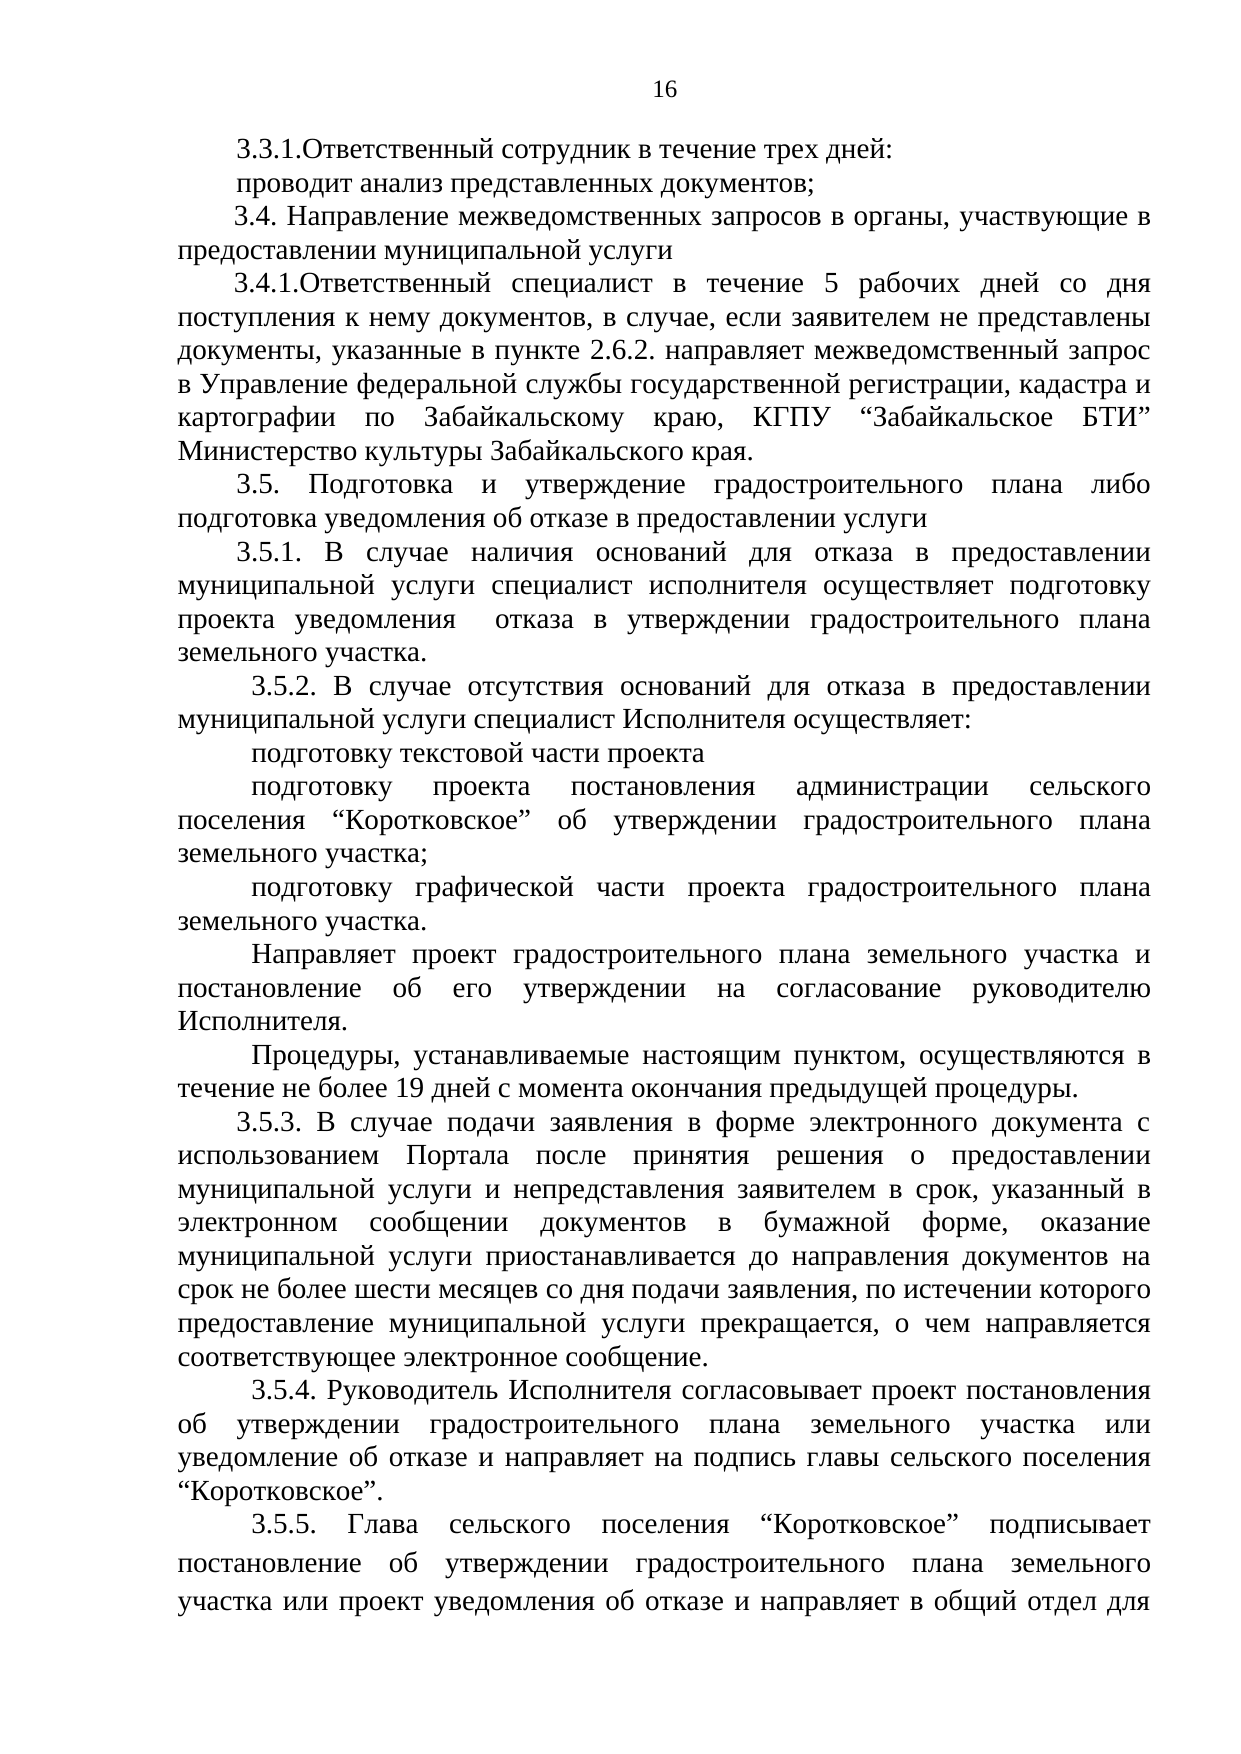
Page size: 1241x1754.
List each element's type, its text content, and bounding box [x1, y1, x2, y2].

text 3.5. Подготовка и утверждение градостроительного плана либо подготовка уведомления об отказе в предоставлении услуги [177, 467, 1152, 534]
text 3.4.1.Ответственный специалист в течение 5 рабочих дней со дня поступления к нему документов, в случае, если заявителем не представлены документы, указанные в пункте 2.6.2. направляет межведомственный запрос в Управление федеральной службы государственной регистрации, кадастра и картографии по Забайкальскому краю, КГПУ “Забайкальское БТИ” Министерство культуры Забайкальского края. [177, 265, 1152, 467]
text 3.5.4. Руководитель Исполнителя согласовывает проект постановления об утверждении градостроительного плана земельного участка или уведомление об отказе и направляет на подпись главы сельского поселения “Коротковское”. [177, 1372, 1152, 1506]
text Процедуры, устанавливаемые настоящим пунктом, осуществляются в течение не более 19 дней с момента окончания предыдущей процедуры. [177, 1037, 1152, 1104]
text 3.4. Направление межведомственных запросов в органы, участвующие в предоставлении муниципальной услуги [177, 198, 1152, 265]
text 3.5.1. В случае наличия оснований для отказа в предоставлении муниципальной услуги специалист исполнителя осуществляет подготовку проекта уведомления отказа в утверждении градостроительного плана земельного участка. [177, 534, 1152, 668]
text подготовку графической части проекта градостроительного плана земельного участка. [177, 869, 1152, 936]
text Направляет проект градостроительного плана земельного участка и постановление об его утверждении на согласование руководителю Исполнителя. [177, 936, 1152, 1037]
text подготовку текстовой части проекта [177, 735, 1152, 768]
text 3.5.3. В случае подачи заявления в форме электронного документа с использованием Портала после принятия решения о предоставлении муниципальной услуги и непредставления заявителем в срок, указанный в электронном сообщении документов в бумажной форме, оказание муниципальной услуги приостанавливается до направления документов на срок не более шести месяцев со дня подачи заявления, по истечении которого предоставление муниципальной услуги прекращается, о чем направляется соответствующее электронное сообщение. [177, 1104, 1152, 1372]
text подготовку проекта постановления администрации сельского поселения “Коротковское” об утверждении градостроительного плана земельного участка; [177, 768, 1152, 869]
text 3.3.1.Ответственный сотрудник в течение трех дней: [177, 131, 1152, 165]
text проводит анализ представленных документов; [177, 165, 1152, 198]
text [177, 1506, 1152, 1617]
text 3.5.2. В случае отсутствия оснований для отказа в предоставлении муниципальной услуги специалист Исполнителя осуществляет: [177, 668, 1152, 735]
